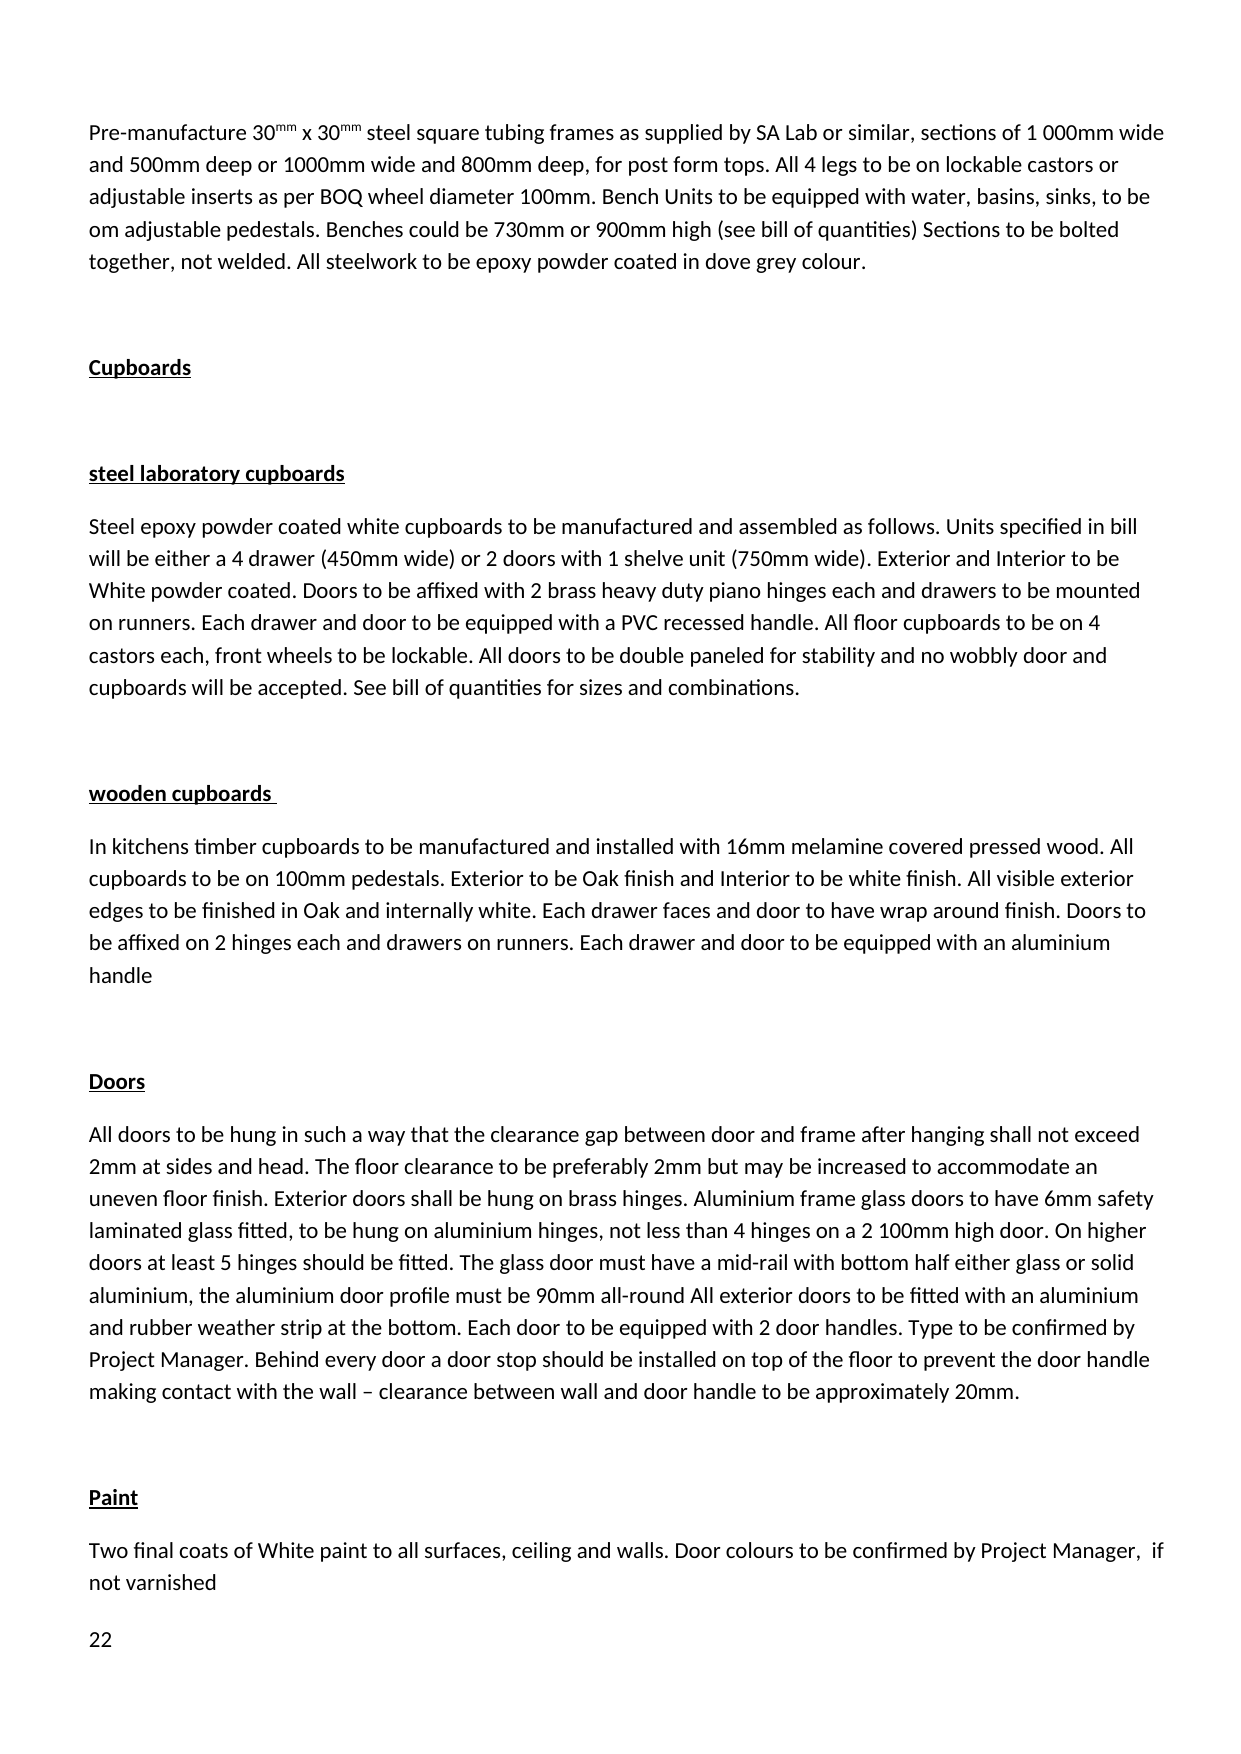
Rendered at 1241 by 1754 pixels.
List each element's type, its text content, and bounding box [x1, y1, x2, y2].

text Cupboards [89, 353, 1166, 381]
text Steel epoxy powder coated white cupboards to be manufactured and assembled as follows. Units specified in bill will be either a 4 drawer (450mm wide) or 2 doors with 1 shelve unit (750mm wide). Exterior and Interior to be White powder coated. Doors to be affixed with 2 brass heavy duty piano hinges each and drawers to be mounted on runners. Each drawer and door to be equipped with a PVC recessed handle. All floor cupboards to be on 4 castors each, front wheels to be lockable. All doors to be double paneled for stability and no wobbly door and cupboards will be accepted. See bill of quantities for sizes and combinations. [89, 512, 1166, 701]
text Two final coats of White paint to all surfaces, ceiling and walls. Door colours to be confirmed by Project Manager, if not varnished [89, 1536, 1166, 1597]
text Paint [89, 1483, 1166, 1511]
text In kitchens timber cupboards to be manufactured and installed with 16mm melamine covered pressed wood. All cupboards to be on 100mm pedestals. Exterior to be Oak finish and Interior to be white finish. All visible exterior edges to be finished in Oak and internally white. Each drawer faces and door to have wrap around finish. Doors to be affixed on 2 hinges each and drawers on runners. Each drawer and door to be equipped with an aluminium handle [89, 832, 1166, 989]
text Doors [89, 1067, 1166, 1095]
text wooden cupboards [89, 779, 1166, 807]
text Pre-manufacture 30mm x 30mm steel square tubing frames as supplied by SA Lab or similar, sections of 1 000mm wide and 500mm deep or 1000mm wide and 800mm deep, for post form tops. All 4 legs to be on lockable castors or adjustable inserts as per BOQ wheel diameter 100mm. Bench Units to be equipped with water, basins, sinks, to be om adjustable pedestals. Benches could be 730mm or 900mm high (see bill of quantities) Sections to be bolted together, not welded. All steelwork to be epoxy powder coated in dove grey colour. [89, 118, 1166, 275]
text steel laboratory cupboards [89, 459, 1166, 487]
text All doors to be hung in such a way that the clearance gap between door and frame after hanging shall not exceed 2mm at sides and head. The floor clearance to be preferably 2mm but may be increased to accommodate an uneven floor finish. Exterior doors shall be hung on brass hinges. Aluminium frame glass doors to have 6mm safety laminated glass fitted, to be hung on aluminium hinges, not less than 4 hinges on a 2 100mm high door. On higher doors at least 5 hinges should be fitted. The glass door must have a mid-rail with bottom half either glass or solid aluminium, the aluminium door profile must be 90mm all-round All exterior doors to be fitted with an aluminium and rubber weather strip at the bottom. Each door to be equipped with 2 door handles. Type to be confirmed by Project Manager. Behind every door a door stop should be installed on top of the floor to prevent the door handle making contact with the wall – clearance between wall and door handle to be approximately 20mm. [89, 1120, 1166, 1405]
